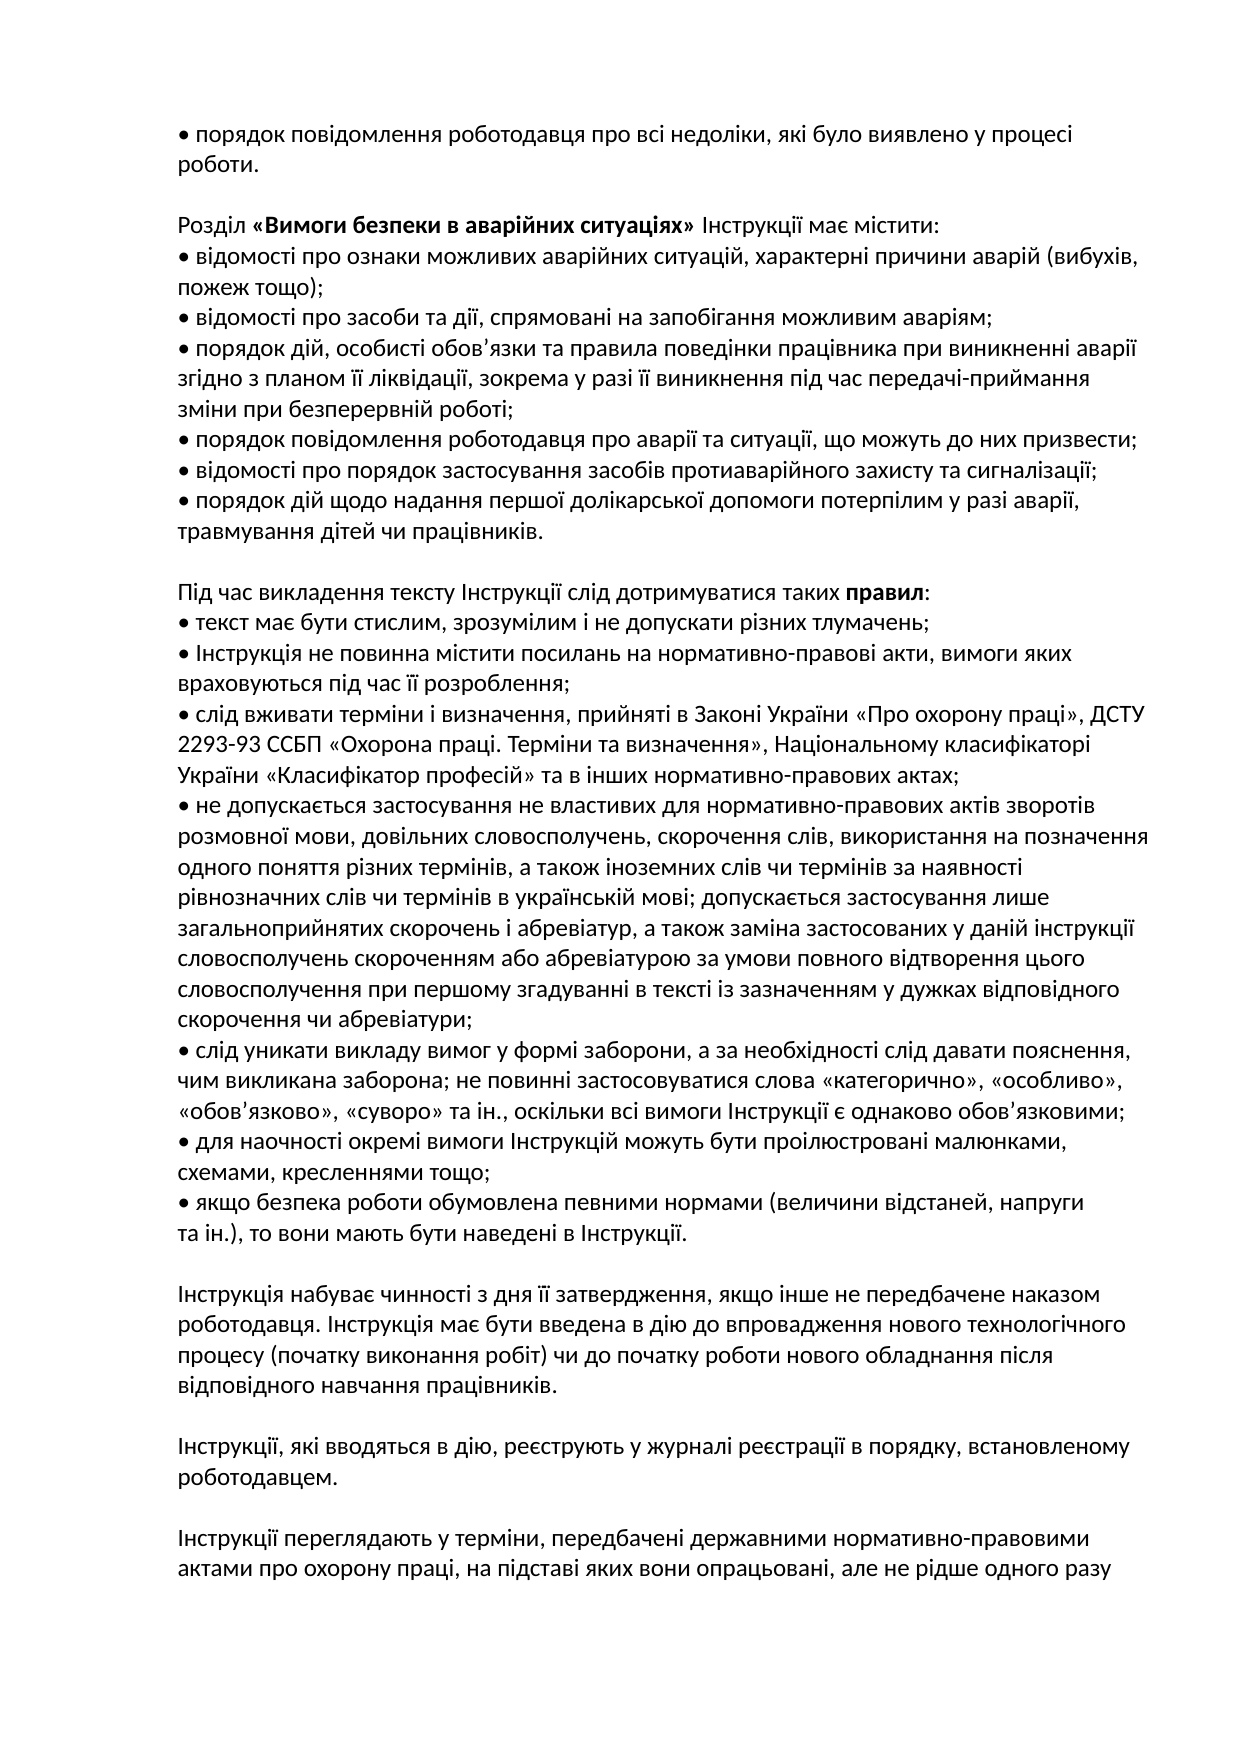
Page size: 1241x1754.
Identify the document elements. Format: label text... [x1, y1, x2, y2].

text • якщо безпека роботи обумовлена певними нормами (величини відстаней, напруги та ін.), то вони мають бути наведені в Інструкції. [177, 1186, 1152, 1247]
text • відомості про ознаки можливих аварійних ситуацій, характерні причини аварій (вибухів, пожеж тощо); [177, 240, 1152, 301]
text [177, 1522, 1152, 1583]
text • текст має бути стислим, зрозумілим і не допускати різних тлумачень; [177, 606, 1152, 637]
text • для наочності окремі вимоги Інструкцій можуть бути проілюстровані малюнками, схемами, кресленнями тощо; [177, 1125, 1152, 1186]
text • порядок повідомлення роботодавця про аварії та ситуації, що можуть до них призвести; [177, 423, 1152, 454]
text • не допускається застосування не властивих для нормативно-правових актів зворотів розмовної мови, довільних словосполучень, скорочення слів, використання на позначення одного поняття різних термінів, а також іноземних слів чи термінів за наявності рівнозначних слів чи термінів в українській мові; допускається застосування лише загальноприйнятих скорочень і абревіатур, а також заміна застосованих у даній інструкції словосполучень скороченням або абревіатурою за умови повного відтворення цього словосполучення при першому згадуванні в тексті із зазначенням у дужках відповідного скорочення чи абревіатури; [177, 789, 1152, 1034]
text • слід вживати терміни і визначення, прийняті в Законі України «Про охорону праці», ДСТУ 2293-93 ССБП «Охорона праці. Терміни та визначення», Національному класифікаторі України «Класифікатор професій» та в інших нормативно-правових актах; [177, 698, 1152, 789]
text • відомості про порядок застосування засобів протиаварійного захисту та сигналізації; [177, 454, 1152, 484]
text Інструкція набуває чинності з дня її затвердження, якщо інше не передбачене наказом роботодавця. Інструкція має бути введена в дію до впровадження нового технологічного процесу (початку виконання робіт) чи до початку роботи нового обладнання після відповідного навчання працівників. [177, 1278, 1152, 1400]
text • відомості про засоби та дії, спрямовані на запобігання можливим аваріям; [177, 301, 1152, 332]
text • порядок дій, особисті обов’язки та правила поведінки працівника при виникненні аварії згідно з планом її ліквідації, зокрема у разі її виникнення під час передачі-приймання зміни при безперервній роботі; [177, 332, 1152, 423]
text Інструкції, які вводяться в дію, реєструють у журналі реєстрації в порядку, встановленому роботодавцем. [177, 1431, 1152, 1492]
text • порядок дій щодо надання першої долікарської допомоги потерпілим у разі аварії, травмування дітей чи працівників. [177, 484, 1152, 545]
text • порядок повідомлення роботодавця про всі недоліки, які було виявлено у процесі роботи. [177, 118, 1152, 179]
text • Інструкція не повинна містити посилань на нормативно-правові акти, вимоги яких враховуються під час її розроблення; [177, 637, 1152, 698]
text Розділ «Вимоги безпеки в аварійних ситуаціях» Інструкції має містити: [177, 210, 1152, 240]
text Під час викладення тексту Інструкції слід дотримуватися таких правил: [177, 576, 1152, 606]
text • слід уникати викладу вимог у формі заборони, а за необхідності слід давати пояснення, чим викликана заборона; не повинні застосовуватися слова «категорично», «особливо», «обов’язково», «суворо» та ін., оскільки всі вимоги Інструкції є однаково обов’язковими; [177, 1034, 1152, 1125]
